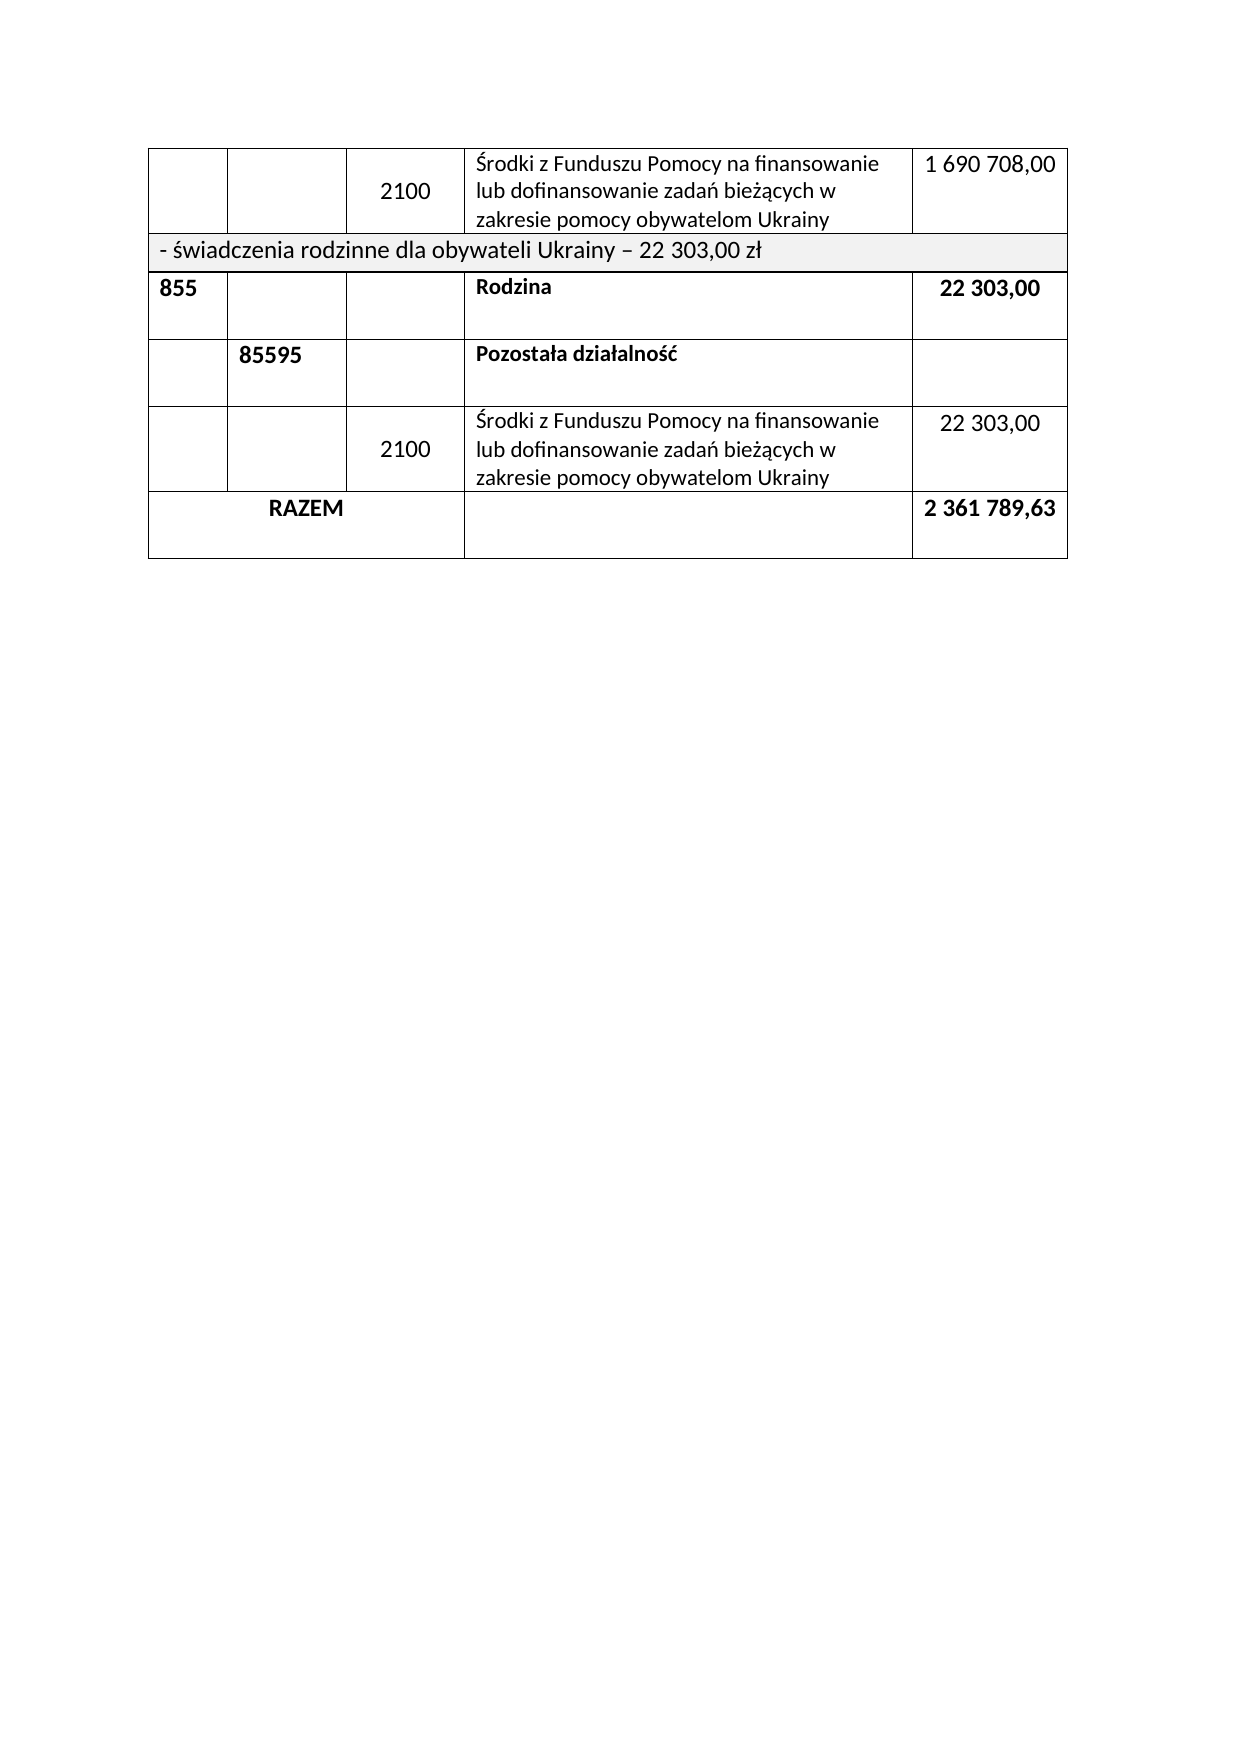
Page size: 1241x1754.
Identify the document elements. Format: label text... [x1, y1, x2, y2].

table_cell 2 361 789,63 [913, 492, 1067, 558]
table_cell 22 303,00 [913, 273, 1067, 338]
table_cell [913, 340, 1067, 406]
table_cell - świadczenia rodzinne dla obywateli Ukrainy – 22 303,00 zł [149, 234, 1067, 271]
table_cell 855 [149, 273, 227, 338]
table_cell 2100 [347, 407, 464, 491]
table_cell [149, 149, 227, 233]
table_cell Środki z Funduszu Pomocy na finansowanie lub dofinansowanie zadań bieżących w zakresie pomocy obywatelom Ukrainy [465, 407, 912, 491]
table_cell [149, 340, 227, 406]
table_cell 22 303,00 [913, 407, 1067, 491]
table_cell [347, 340, 464, 406]
table_cell RAZEM [149, 492, 464, 558]
table_cell 85595 [228, 340, 346, 406]
table_cell [228, 273, 346, 338]
table_cell Środki z Funduszu Pomocy na finansowanie lub dofinansowanie zadań bieżących w zakresie pomocy obywatelom Ukrainy [465, 149, 912, 233]
table_cell [228, 149, 346, 233]
table_cell [465, 492, 912, 558]
table_cell [347, 273, 464, 338]
table_cell Pozostała działalność [465, 340, 912, 406]
table_cell 1 690 708,00 [913, 149, 1067, 233]
table_cell [228, 407, 346, 491]
table_cell [149, 407, 227, 491]
table_cell Rodzina [465, 273, 912, 338]
table_cell 2100 [347, 149, 464, 233]
